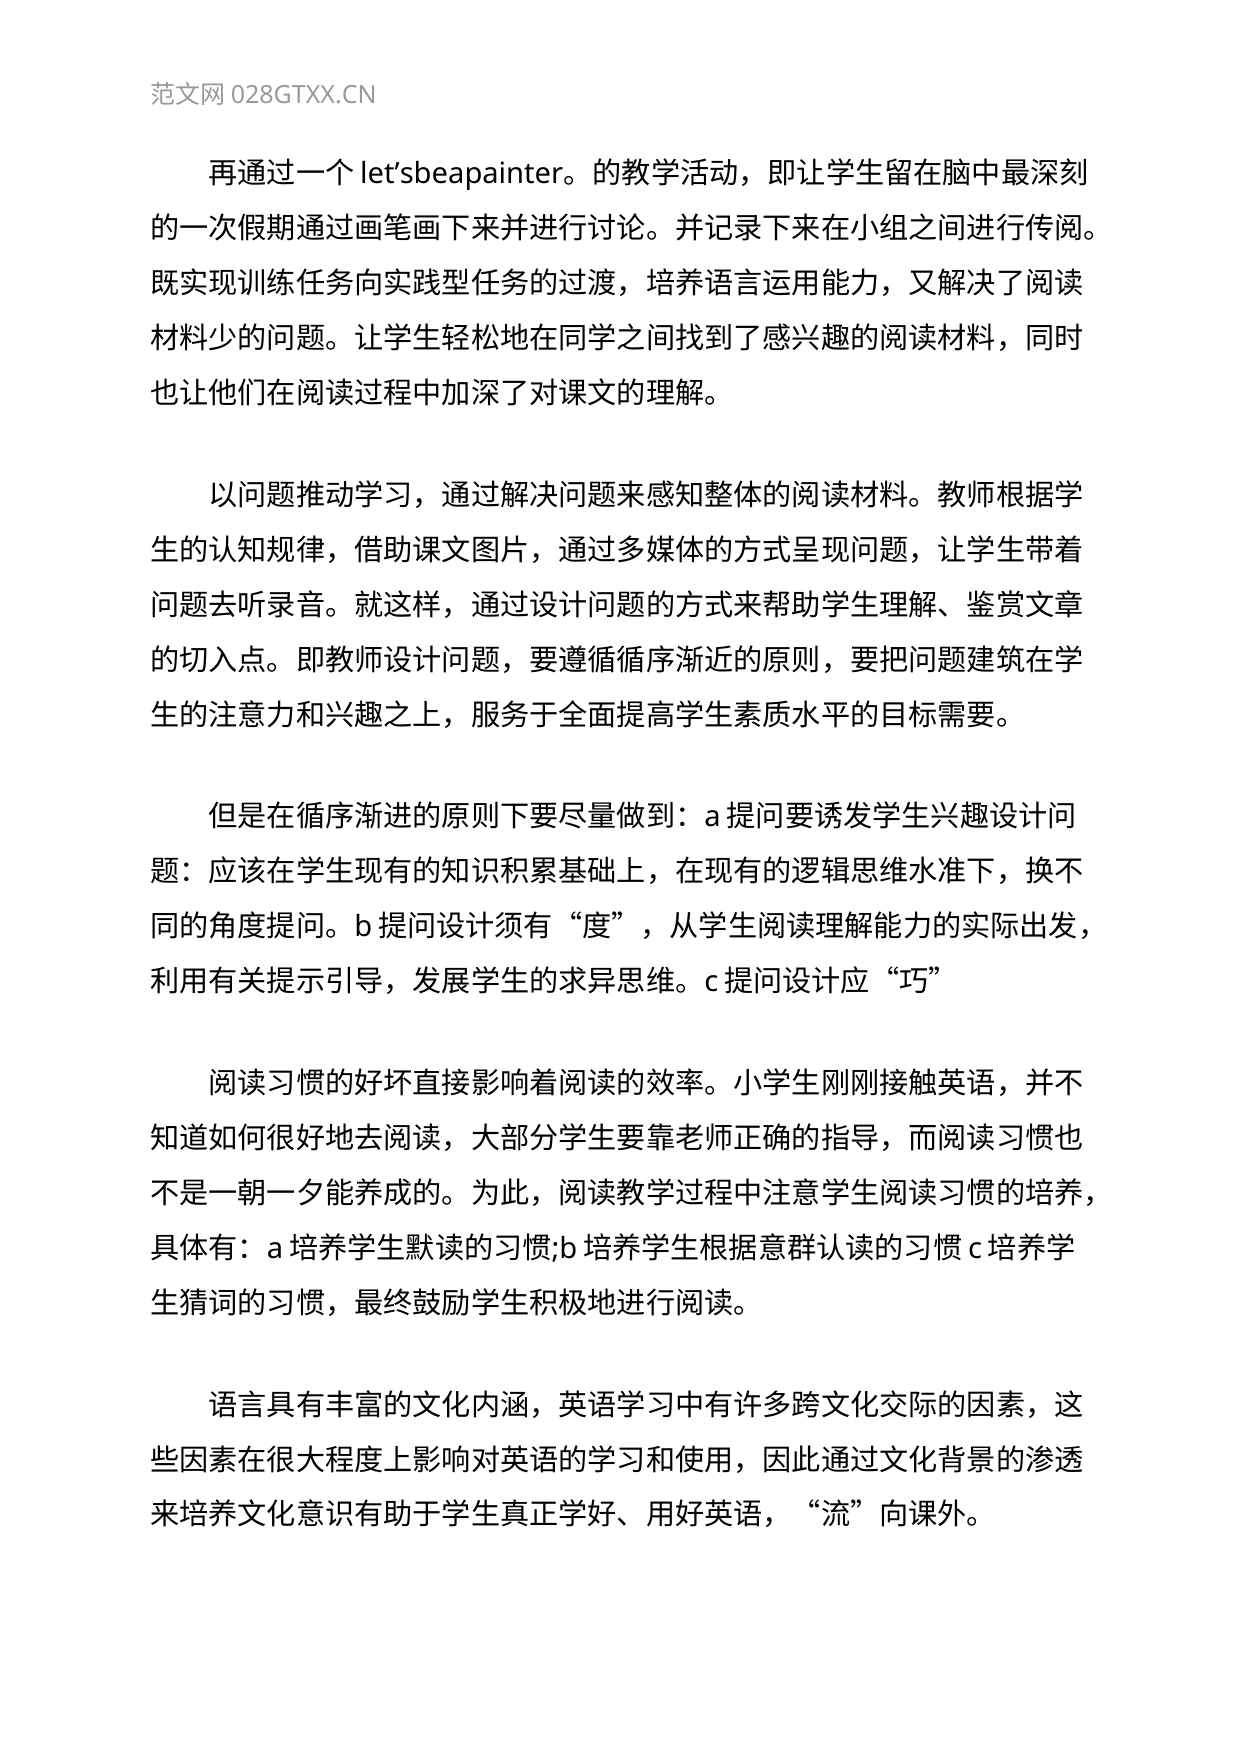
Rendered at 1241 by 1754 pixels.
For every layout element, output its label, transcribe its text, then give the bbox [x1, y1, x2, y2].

text 阅读习惯的好坏直接影响着阅读的效率。小学生刚刚接触英语，并不知道如何很好地去阅读，大部分学生要靠老师正确的指导，而阅读习惯也不是一朝一夕能养成的。为此，阅读教学过程中注意学生阅读习惯的培养，具体有：a培养学生默读的习惯;b培养学生根据意群认读的习惯c培养学生猜词的习惯，最终鼓励学生积极地进行阅读。 [150, 1060, 1090, 1322]
text 再通过一个let’sbeapainter。的教学活动，即让学生留在脑中最深刻的一次假期通过画笔画下来并进行讨论。并记录下来在小组之间进行传阅。既实现训练任务向实践型任务的过渡，培养语言运用能力，又解决了阅读材料少的问题。让学生轻松地在同学之间找到了感兴趣的阅读材料，同时也让他们在阅读过程中加深了对课文的理解。 [150, 150, 1090, 412]
text 但是在循序渐进的原则下要尽量做到：a提问要诱发学生兴趣设计问题：应该在学生现有的知识积累基础上，在现有的逻辑思维水准下，换不同的角度提问。b提问设计须有“度”，从学生阅读理解能力的实际出发，利用有关提示引导，发展学生的求异思维。c提问设计应“巧” [150, 793, 1090, 1000]
text 以问题推动学习，通过解决问题来感知整体的阅读材料。教师根据学生的认知规律，借助课文图片，通过多媒体的方式呈现问题，让学生带着问题去听录音。就这样，通过设计问题的方式来帮助学生理解、鉴赏文章的切入点。即教师设计问题，要遵循循序渐近的原则，要把问题建筑在学生的注意力和兴趣之上，服务于全面提高学生素质水平的目标需要。 [150, 471, 1090, 733]
text 语言具有丰富的文化内涵，英语学习中有许多跨文化交际的因素，这些因素在很大程度上影响对英语的学习和使用，因此通过文化背景的渗透来培养文化意识有助于学生真正学好、用好英语，“流”向课外。 [150, 1381, 1090, 1533]
